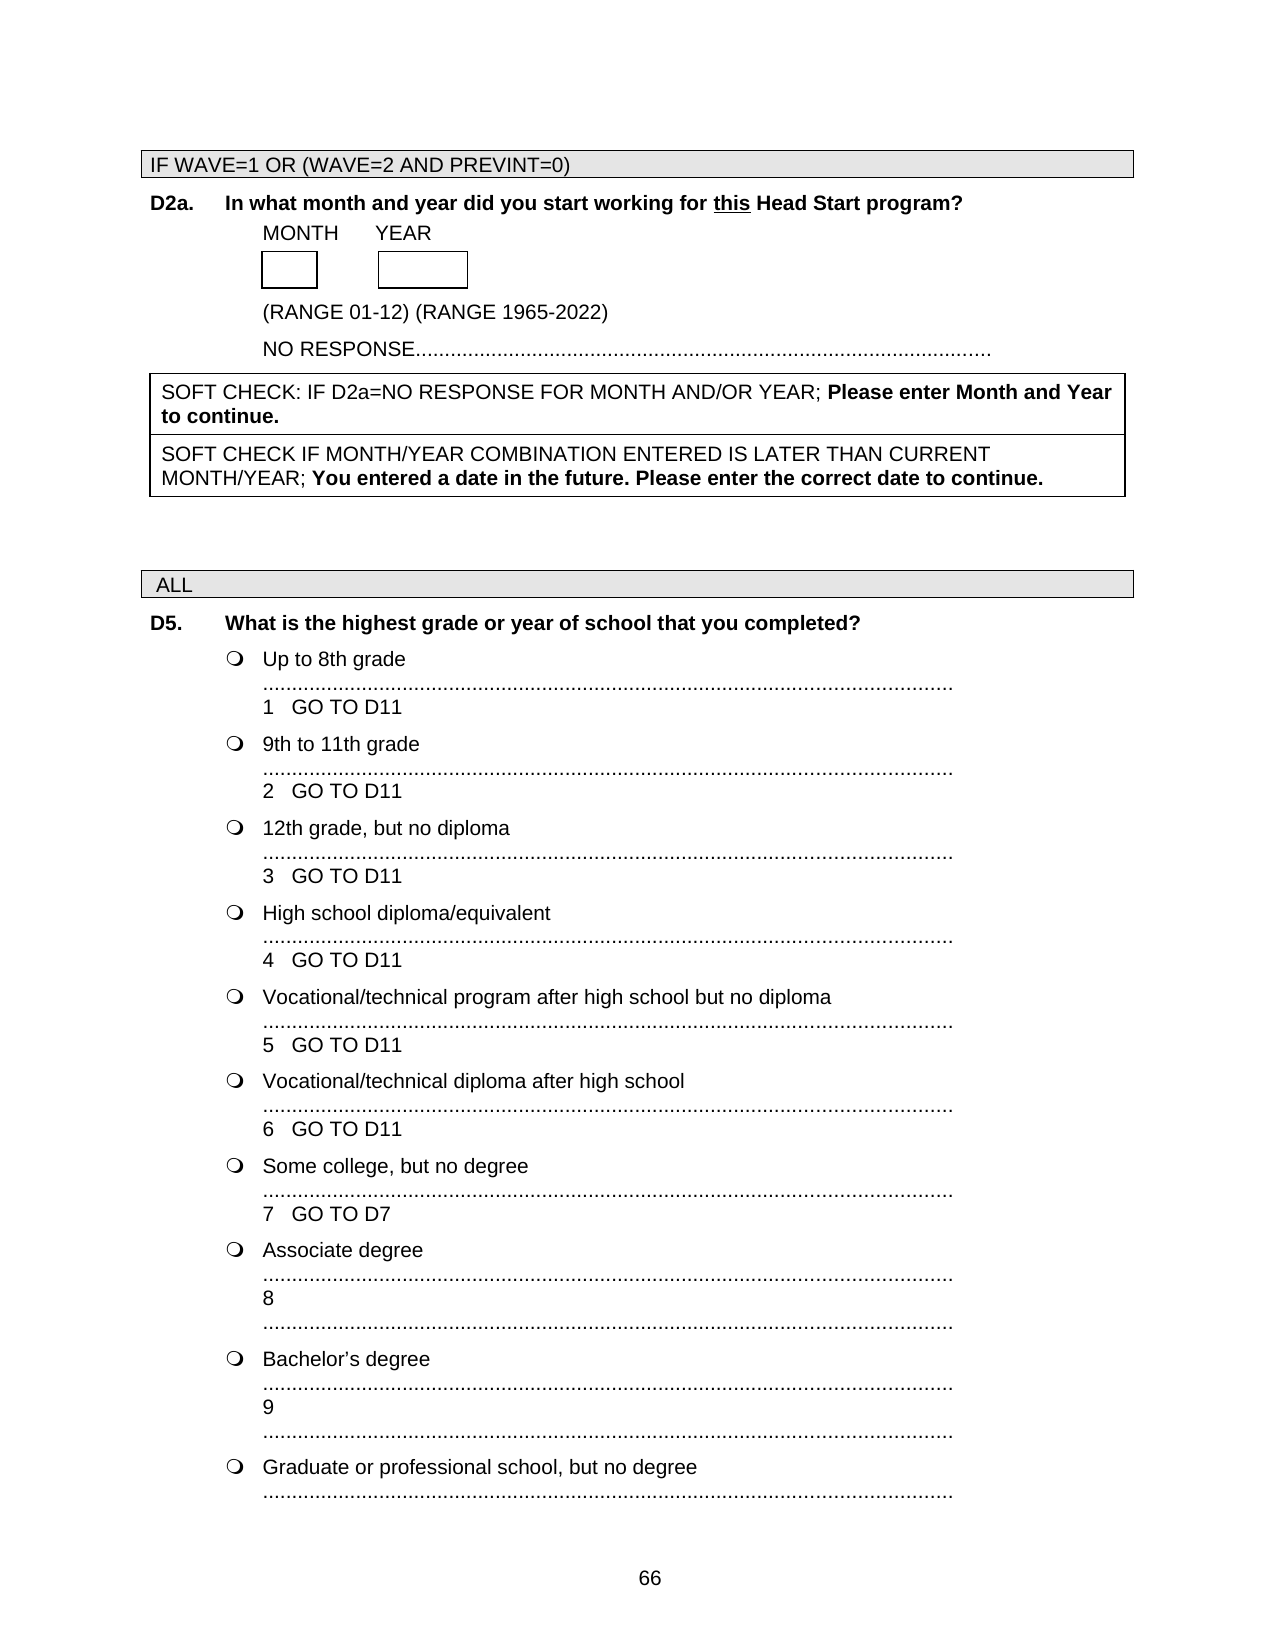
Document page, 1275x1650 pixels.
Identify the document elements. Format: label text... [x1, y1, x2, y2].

text Up to 8th grade 1 GO TO D11 [225, 647, 956, 719]
text D2a. In what month and year did you start working for this Head Start program? [150, 191, 1181, 214]
text (RANGE 01-12) (RANGE 1965-2022) [262, 300, 1125, 324]
table_header SOFT CHECK: IF D2a=NO RESPONSE FOR MONTH AND/OR YEAR; Please enter Month and Year to continue. [151, 374, 1124, 434]
text NO RESPONSE M [262, 336, 956, 360]
text IF WAVE=1 OR (WAVE=2 AND PREVINT=0) [142, 151, 1133, 177]
text High school diploma/equivalent 4 GO TO D11 [225, 900, 956, 972]
text Vocational/technical program after high school but no diploma 5 GO TO D11 [225, 985, 956, 1057]
table_cell SOFT CHECK IF MONTH/YEAR COMBINATION ENTERED IS LATER THAN CURRENT MONTH/YEAR; You entered a date in the future. Please enter the correct date to continue. [151, 435, 1124, 496]
text Vocational/technical diploma after high school 6 GO TO D11 [225, 1069, 956, 1141]
text ALL [142, 571, 1133, 597]
text MONTH YEAR [262, 221, 1125, 245]
text Bachelor’s degree 9 [225, 1347, 956, 1443]
text 9th to 11th grade 2 GO TO D11 [225, 731, 956, 803]
text 12th grade, but no diploma 3 GO TO D11 [225, 816, 956, 888]
text Associate degree 8 [225, 1238, 956, 1334]
text Some college, but no degree 7 GO TO D7 [225, 1154, 956, 1226]
text D5. What is the highest grade or year of school that you completed? [150, 610, 1181, 634]
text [225, 1455, 956, 1503]
